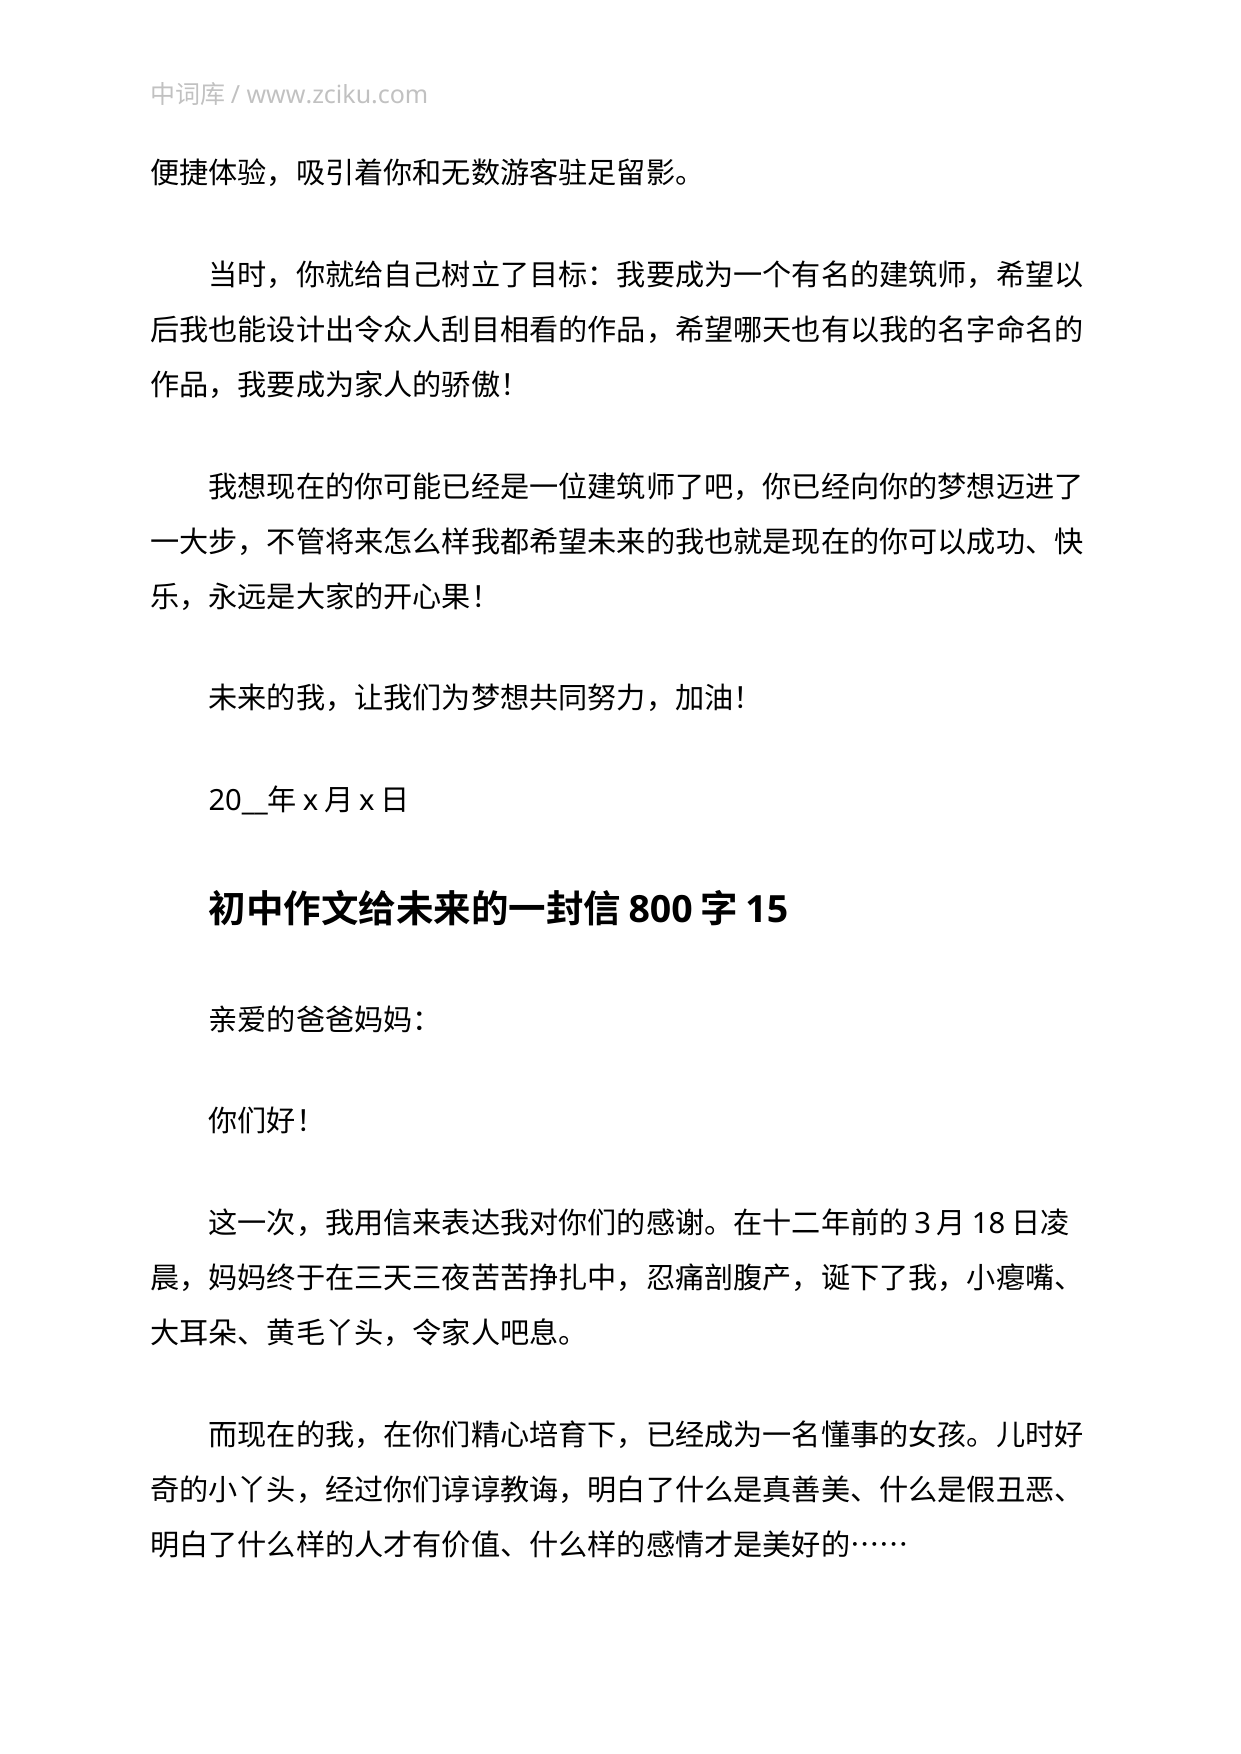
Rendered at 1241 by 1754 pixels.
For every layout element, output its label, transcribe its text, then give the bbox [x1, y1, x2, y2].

text 当时，你就给自己树立了目标：我要成为一个有名的建筑师，希望以后我也能设计出令众人刮目相看的作品，希望哪天也有以我的名字命名的作品，我要成为家人的骄傲！ [150, 252, 1090, 404]
text 你们好！ [150, 1098, 1090, 1140]
text 而现在的我，在你们精心培育下，已经成为一名懂事的女孩。儿时好奇的小丫头，经过你们谆谆教诲，明白了什么是真善美、什么是假丑恶、明白了什么样的人才有价值、什么样的感情才是美好的…… [150, 1411, 1090, 1563]
text 亲爱的爸爸妈妈： [150, 996, 1090, 1038]
text 20__年x月x日 [150, 777, 1090, 819]
text 初中作文给未来的一封信800字15 [150, 879, 1090, 933]
text 我想现在的你可能已经是一位建筑师了吧，你已经向你的梦想迈进了一大步，不管将来怎么样我都希望未来的我也就是现在的你可以成功、快乐，永远是大家的开心果！ [150, 463, 1090, 615]
text 未来的我，让我们为梦想共同努力，加油！ [150, 675, 1090, 717]
text 这一次，我用信来表达我对你们的感谢。在十二年前的3月18日凌晨，妈妈终于在三天三夜苦苦挣扎中，忍痛剖腹产，诞下了我，小瘪嘴、大耳朵、黄毛丫头，令家人吧息。 [150, 1200, 1090, 1352]
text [150, 150, 1090, 192]
